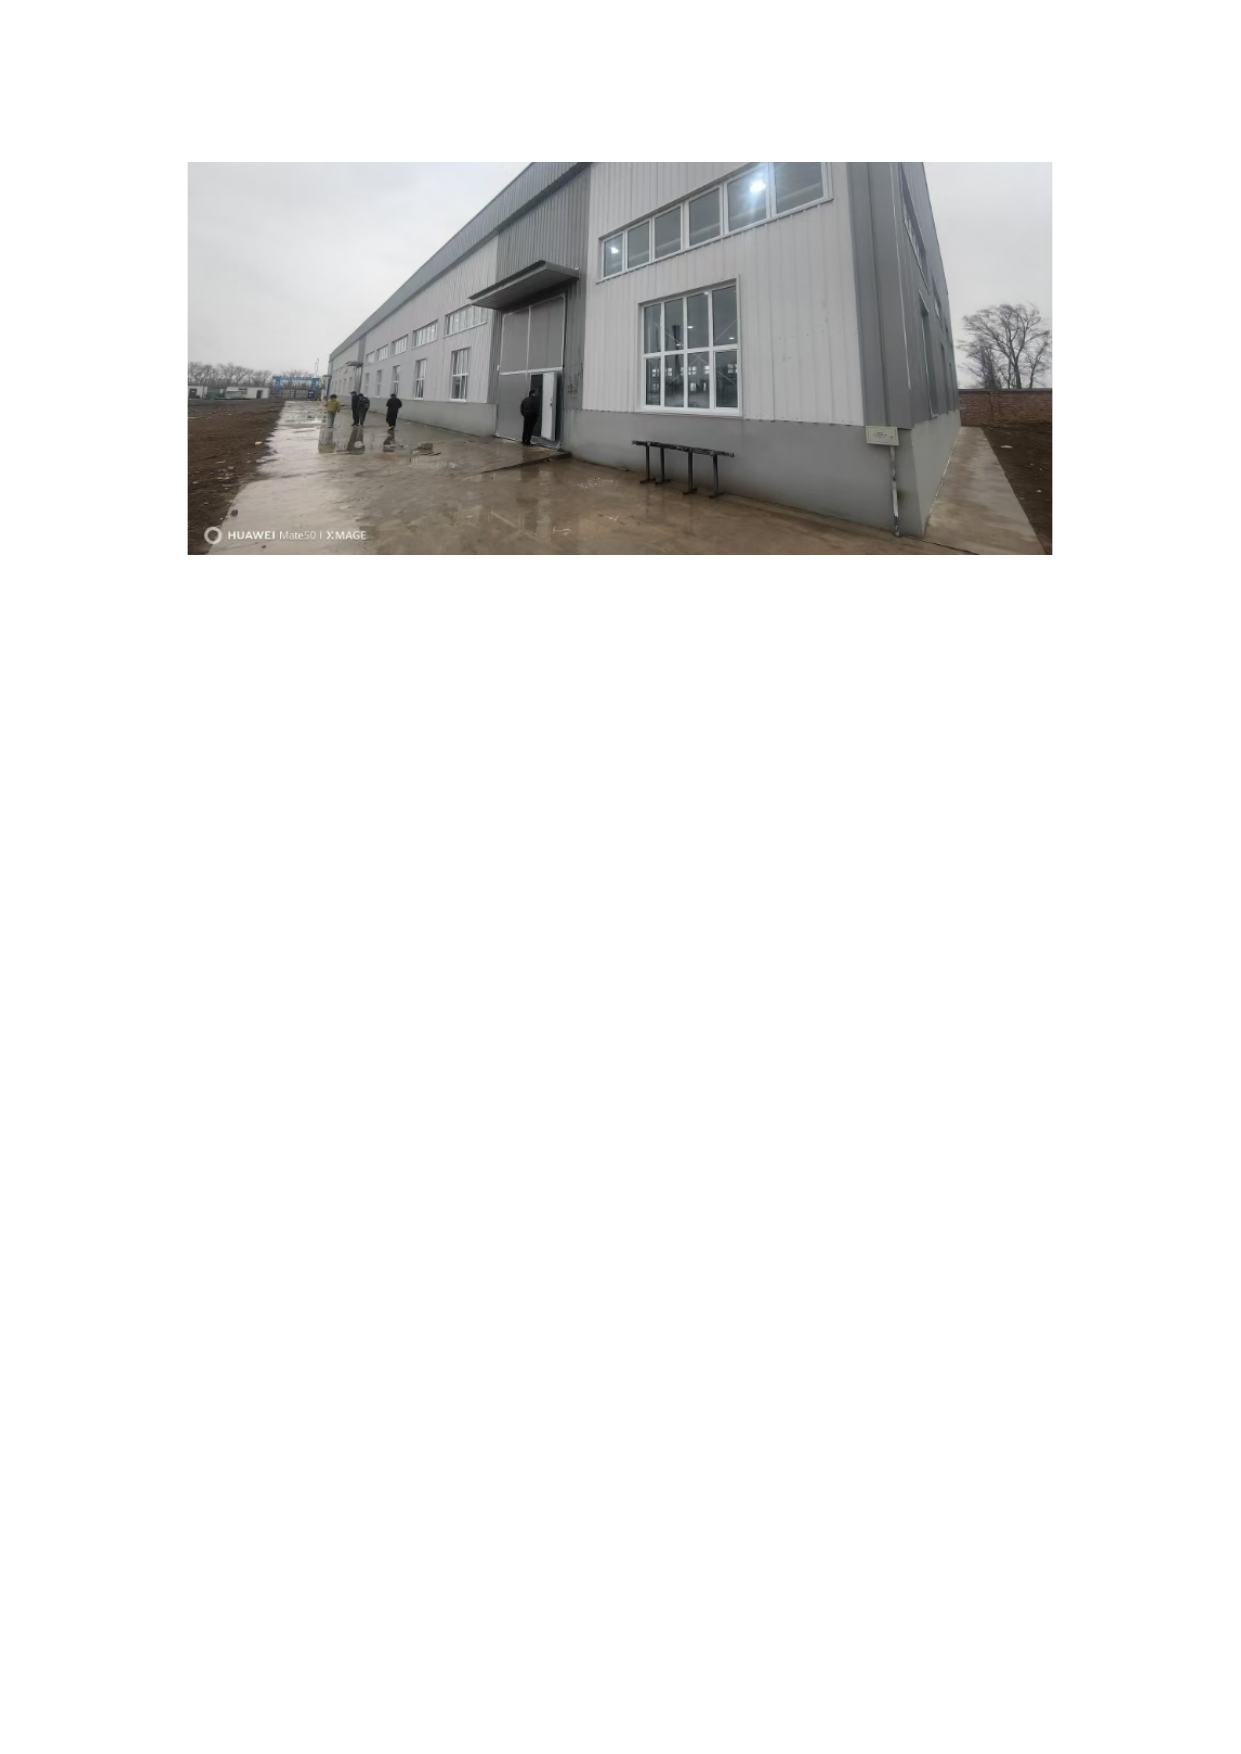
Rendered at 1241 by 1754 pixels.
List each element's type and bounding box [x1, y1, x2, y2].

picture [187, 162, 1053, 555]
